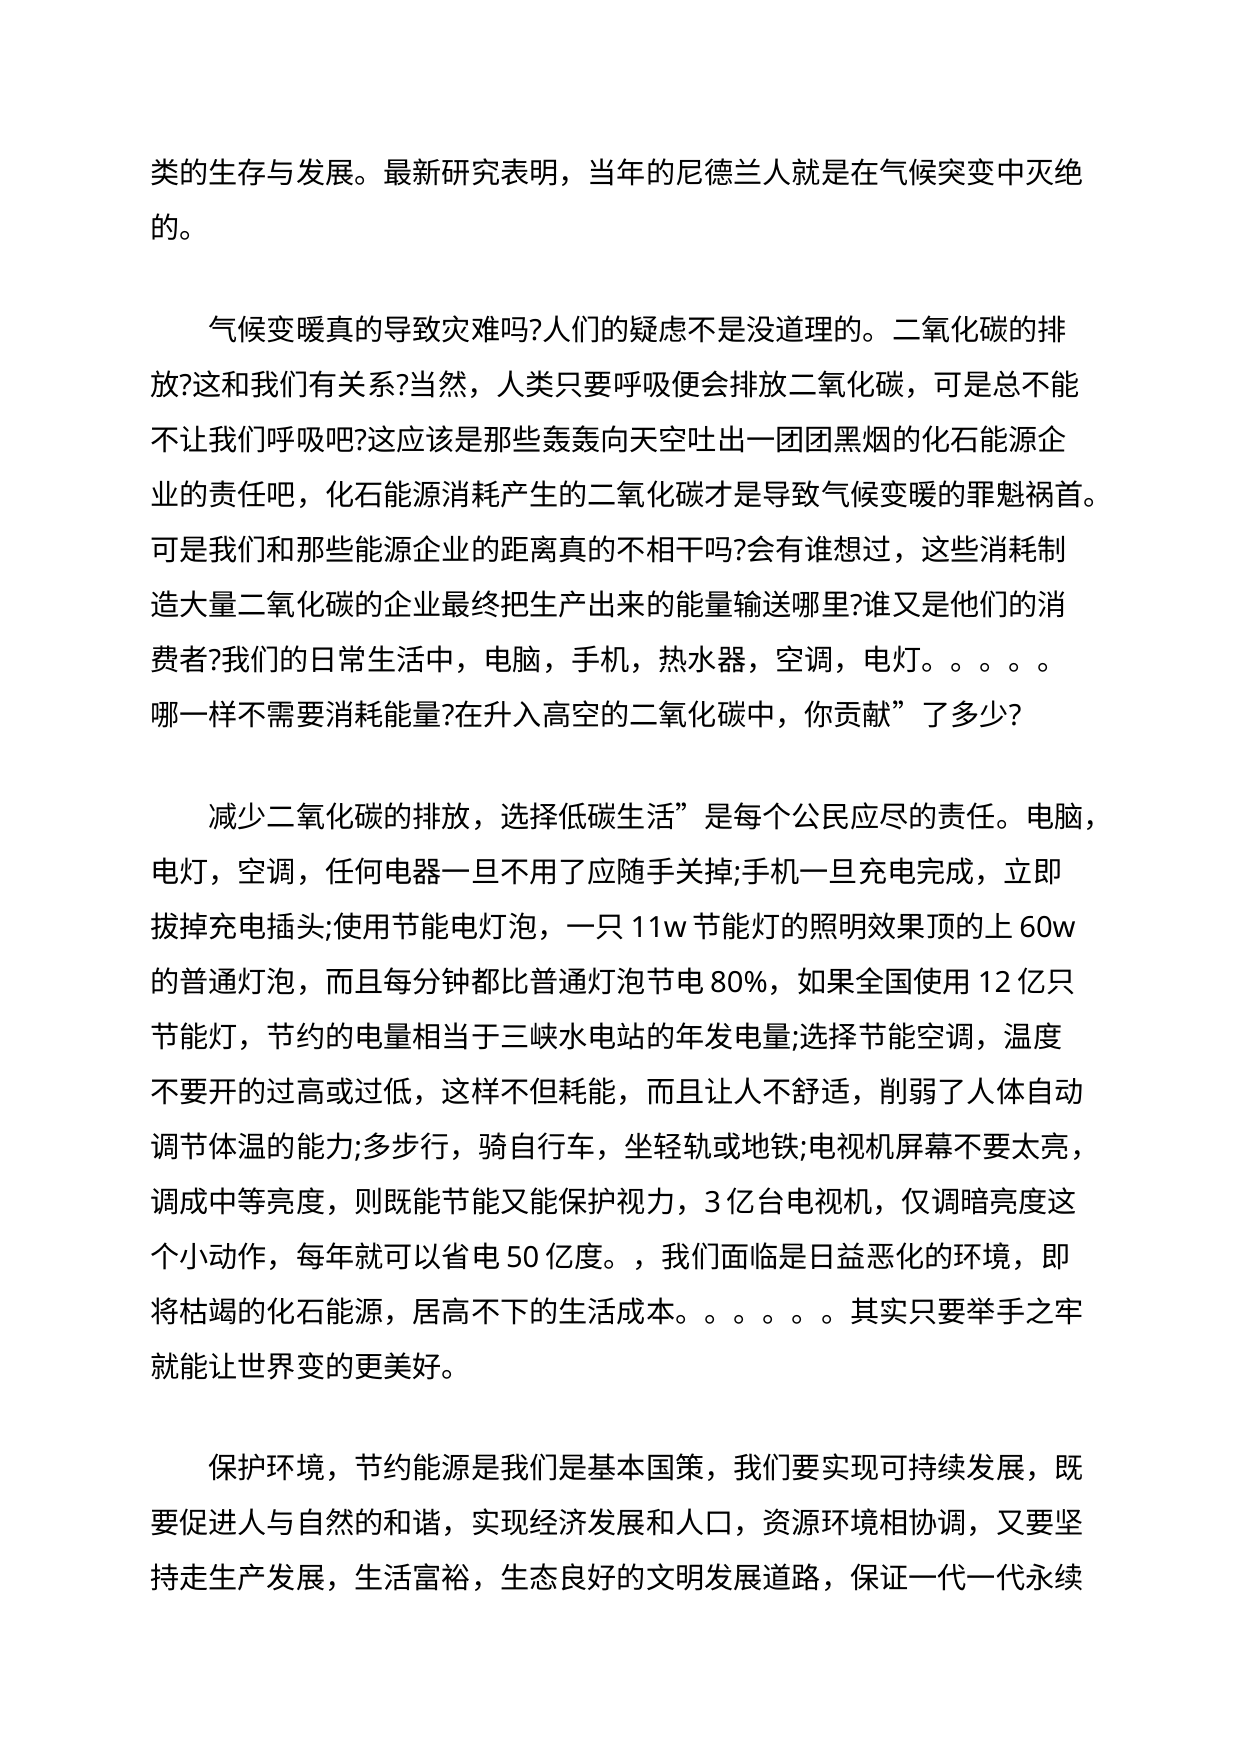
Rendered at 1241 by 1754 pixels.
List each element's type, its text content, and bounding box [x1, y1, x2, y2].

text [150, 1445, 1090, 1597]
text 气候变暖真的导致灾难吗?人们的疑虑不是没道理的。二氧化碳的排放?这和我们有关系?当然，人类只要呼吸便会排放二氧化碳，可是总不能不让我们呼吸吧?这应该是那些轰轰向天空吐出一团团黑烟的化石能源企业的责任吧，化石能源消耗产生的二氧化碳才是导致气候变暖的罪魁祸首。可是我们和那些能源企业的距离真的不相干吗?会有谁想过，这些消耗制造大量二氧化碳的企业最终把生产出来的能量输送哪里?谁又是他们的消费者?我们的日常生活中，电脑，手机，热水器，空调，电灯。。。。。哪一样不需要消耗能量?在升入高空的二氧化碳中，你贡献”了多少? [150, 307, 1090, 734]
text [150, 150, 1090, 247]
text 减少二氧化碳的排放，选择低碳生活”是每个公民应尽的责任。电脑，电灯，空调，任何电器一旦不用了应随手关掉;手机一旦充电完成，立即拔掉充电插头;使用节能电灯泡，一只11w节能灯的照明效果顶的上60w的普通灯泡，而且每分钟都比普通灯泡节电80%，如果全国使用12亿只节能灯，节约的电量相当于三峡水电站的年发电量;选择节能空调，温度不要开的过高或过低，这样不但耗能，而且让人不舒适，削弱了人体自动调节体温的能力;多步行，骑自行车，坐轻轨或地铁;电视机屏幕不要太亮，调成中等亮度，则既能节能又能保护视力，3亿台电视机，仅调暗亮度这个小动作，每年就可以省电50亿度。，我们面临是日益恶化的环境，即将枯竭的化石能源，居高不下的生活成本。。。。。。其实只要举手之牢就能让世界变的更美好。 [150, 793, 1090, 1386]
